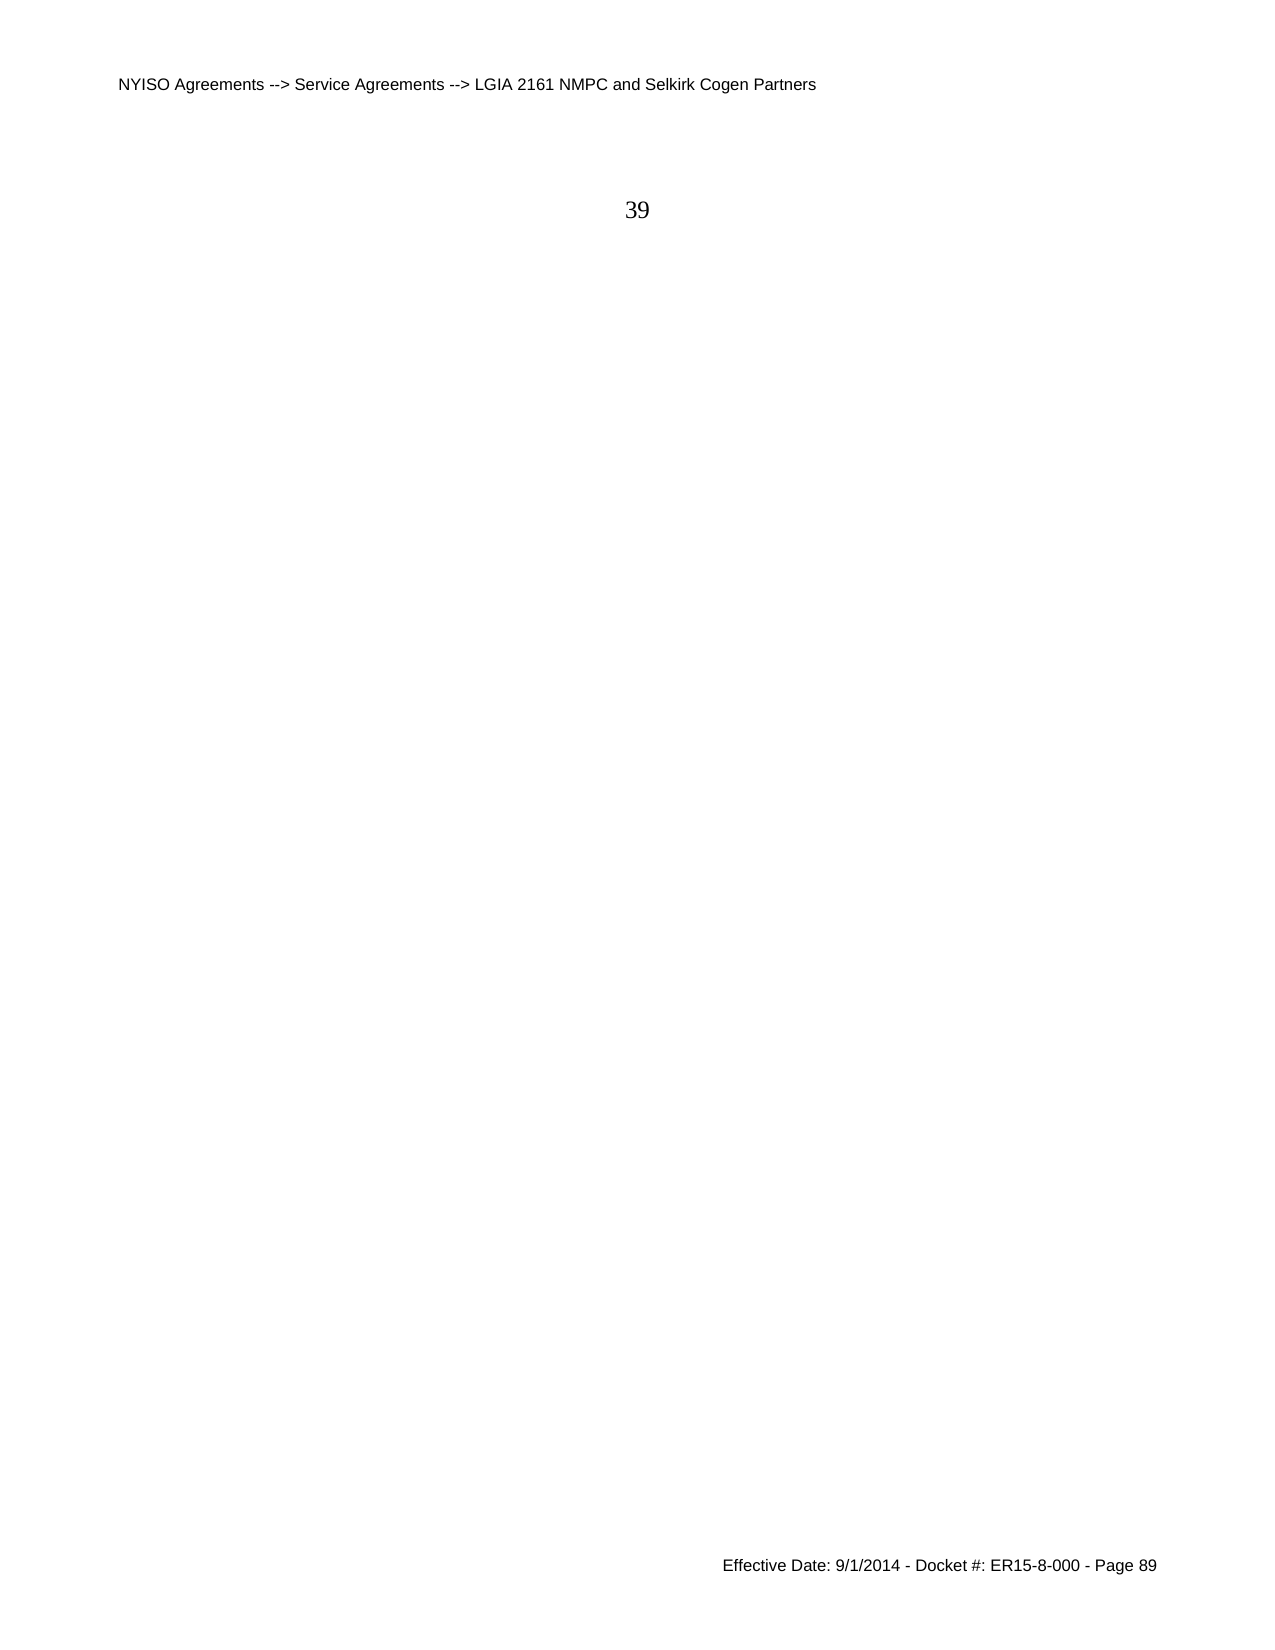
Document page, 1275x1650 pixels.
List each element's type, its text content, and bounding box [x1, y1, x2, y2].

text 39 [625, 195, 1275, 224]
